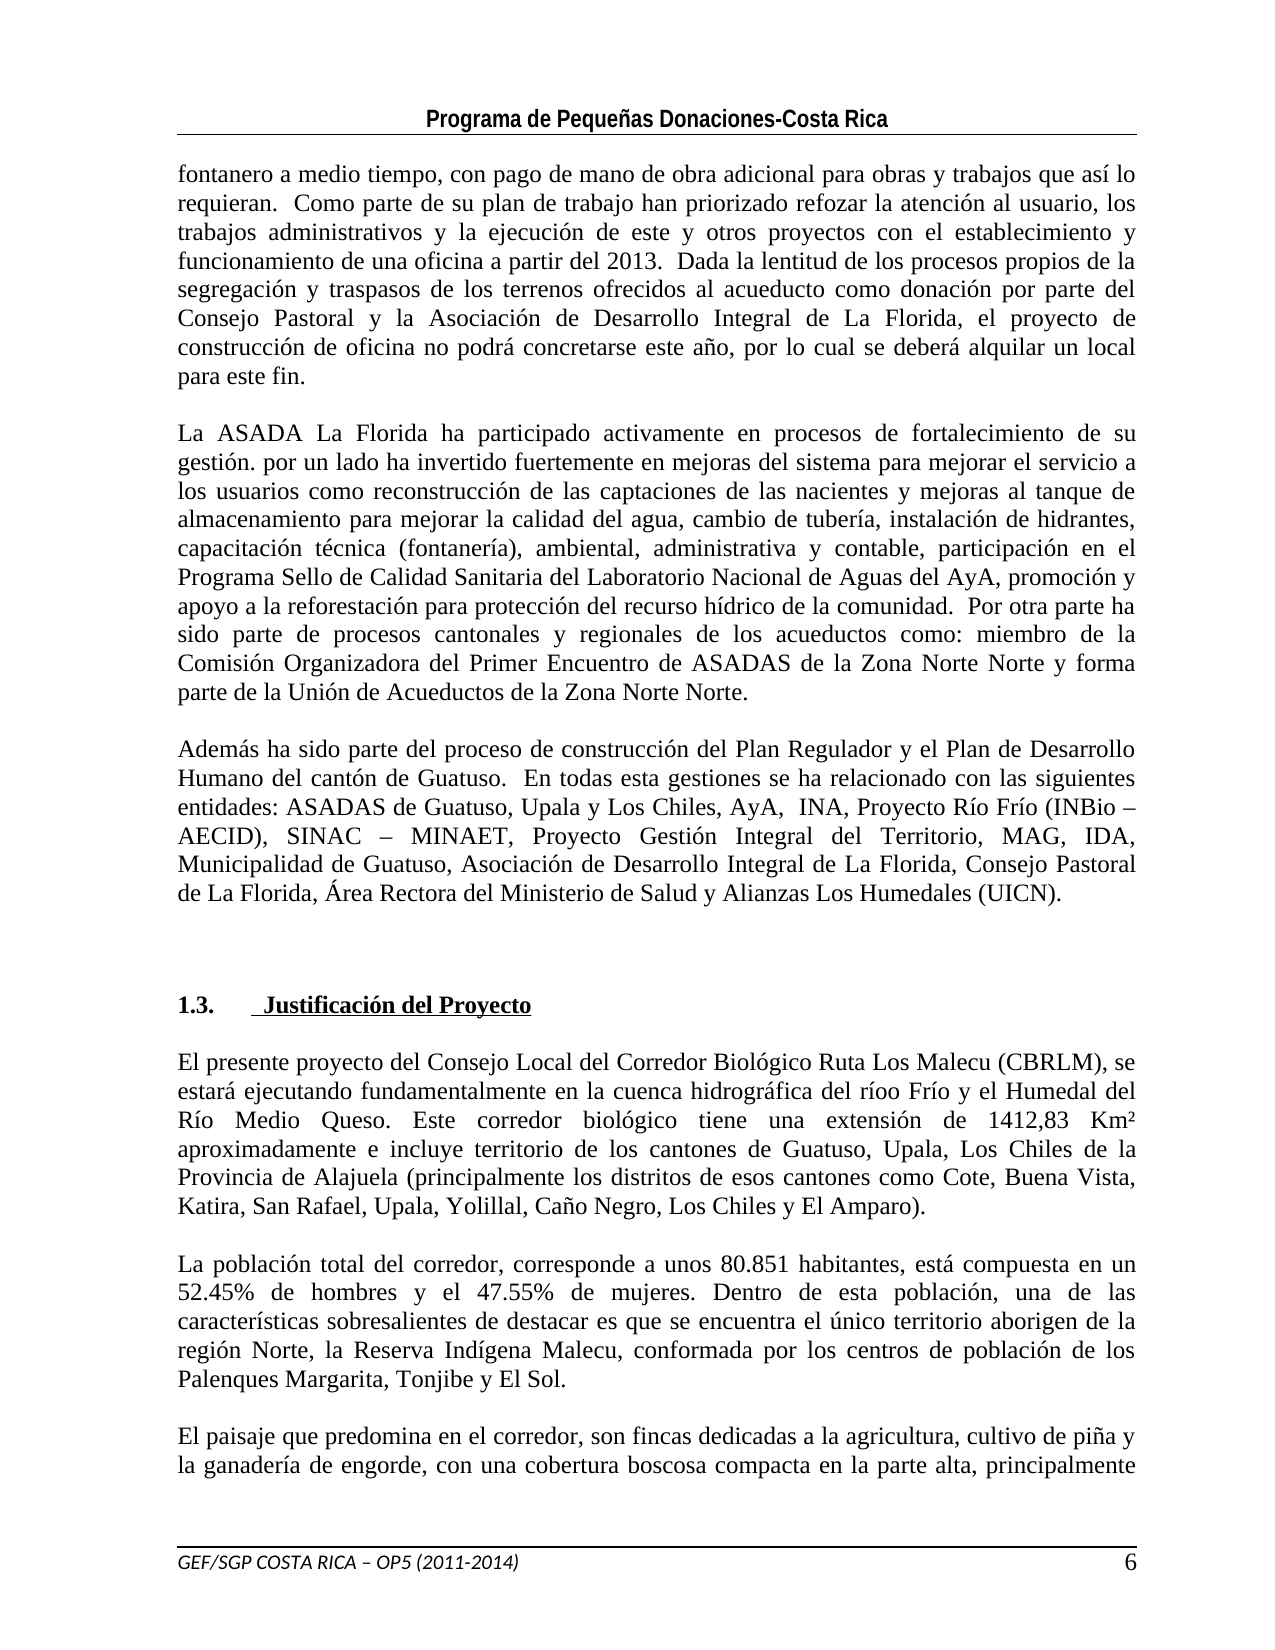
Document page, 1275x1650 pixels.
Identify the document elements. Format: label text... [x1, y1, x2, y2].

text El presente proyecto del Consejo Local del Corredor Biológico Ruta Los Malecu (CBRLM), se estará ejecutando fundamentalmente en la cuenca hidrográfica del ríoo Frío y el Humedal del Río Medio Queso. Este corredor biológico tiene una extensión de 1412,83 Km² aproximadamente e incluye territorio de los cantones de Guatuso, Upala, Los Chiles de la Provincia de Alajuela (principalmente los distritos de esos cantones como Cote, Buena Vista, Katira, San Rafael, Upala, Yolillal, Caño Negro, Los Chiles y El Amparo). [177, 1047, 1137, 1220]
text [177, 159, 1137, 389]
text La población total del corredor, corresponde a unos 80.851 habitantes, está compuesta en un 52.45% de hombres y el 47.55% de mujeres. Dentro de esta población, una de las características sobresalientes de destacar es que se encuentra el único territorio aborigen de la región Norte, la Reserva Indígena Malecu, conformada por los centros de población de los Palenques Margarita, Tonjibe y El Sol. [177, 1249, 1137, 1392]
text Además ha sido parte del proceso de construcción del Plan Regulador y el Plan de Desarrollo Humano del cantón de Guatuso. En todas esta gestiones se ha relacionado con las siguientes entidades: ASADAS de Guatuso, Upala y Los Chiles, AyA, INA, Proyecto Río Frío (INBio – AECID), SINAC – MINAET, Proyecto Gestión Integral del Territorio, MAG, IDA, Municipalidad de Guatuso, Asociación de Desarrollo Integral de La Florida, Consejo Pastoral de La Florida, Área Rectora del Ministerio de Salud y Alianzas Los Humedales (UICN). [177, 734, 1137, 907]
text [177, 1421, 1137, 1479]
list Justificación del Proyecto [177, 990, 1137, 1019]
text La ASADA La Florida ha participado activamente en procesos de fortalecimiento de su gestión. por un lado ha invertido fuertemente en mejoras del sistema para mejorar el servicio a los usuarios como reconstrucción de las captaciones de las nacientes y mejoras al tanque de almacenamiento para mejorar la calidad del agua, cambio de tubería, instalación de hidrantes, capacitación técnica (fontanería), ambiental, administrativa y contable, participación en el Programa Sello de Calidad Sanitaria del Laboratorio Nacional de Aguas del AyA, promoción y apoyo a la reforestación para protección del recurso hídrico de la comunidad. Por otra parte ha sido parte de procesos cantonales y regionales de los acueductos como: miembro de la Comisión Organizadora del Primer Encuentro de ASADAS de la Zona Norte Norte y forma parte de la Unión de Acueductos de la Zona Norte Norte. [177, 418, 1137, 706]
